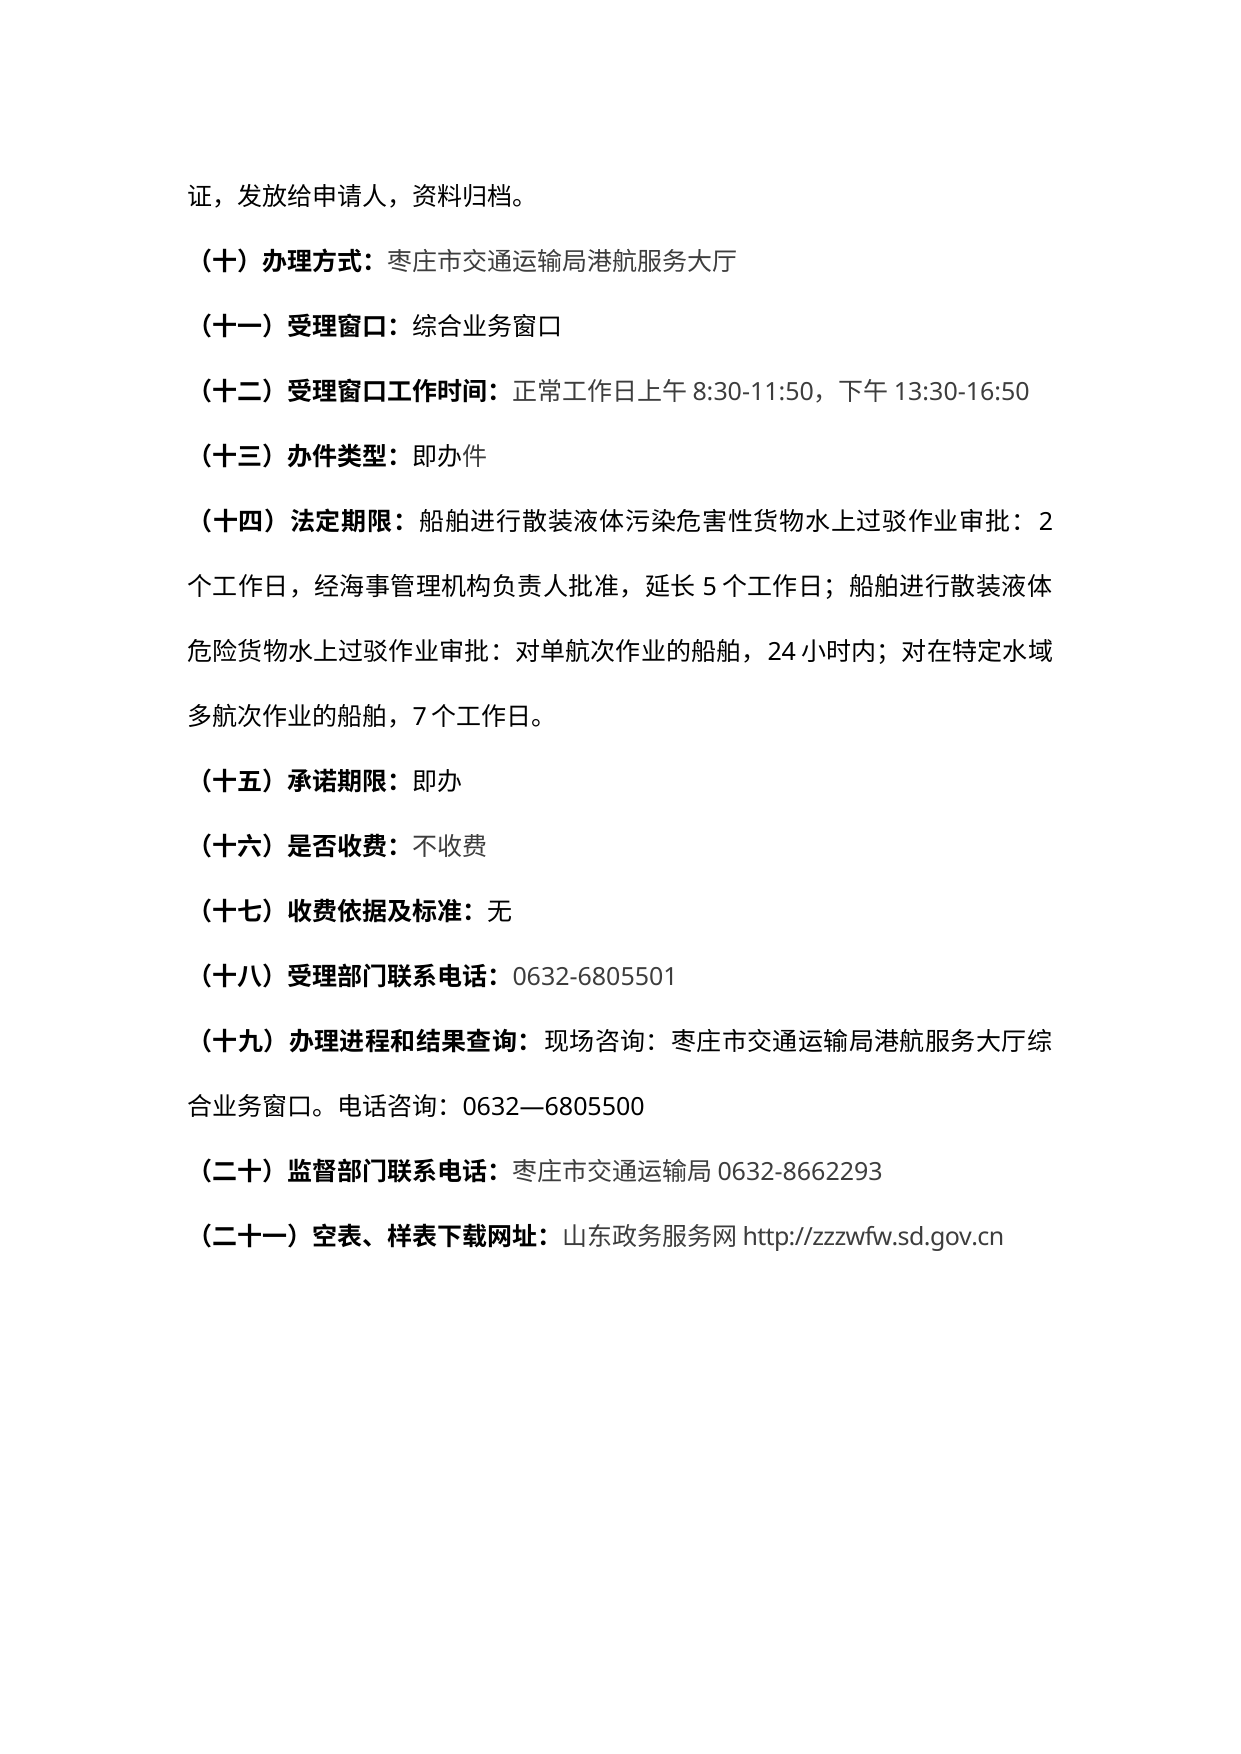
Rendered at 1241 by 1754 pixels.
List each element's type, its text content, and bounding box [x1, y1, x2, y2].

text （十三）办件类型：即办件 [187, 422, 1053, 487]
text （二十一）空表、样表下载网址：山东政务服务网http://zzzwfw.sd.gov.cn [187, 1202, 1053, 1267]
text （二十）监督部门联系电话：枣庄市交通运输局0632-8662293 [187, 1137, 1053, 1202]
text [187, 162, 1053, 227]
text （十五）承诺期限：即办 [187, 747, 1053, 812]
text （十七）收费依据及标准：无 [187, 877, 1053, 942]
text （十六）是否收费：不收费 [187, 812, 1053, 877]
text （十八）受理部门联系电话：0632-6805501 [187, 942, 1053, 1007]
text （十九）办理进程和结果查询：现场咨询：枣庄市交通运输局港航服务大厅综合业务窗口。电话咨询：0632—6805500 [187, 1007, 1053, 1137]
text （十一）受理窗口：综合业务窗口 [187, 292, 1053, 357]
text （十四）法定期限：船舶进行散装液体污染危害性货物水上过驳作业审批：2个工作日，经海事管理机构负责人批准，延长5个工作日；船舶进行散装液体危险货物水上过驳作业审批：对单航次作业的船舶，24小时内；对在特定水域多航次作业的船舶，7个工作日。 [187, 487, 1053, 747]
text （十二）受理窗口工作时间：正常工作日上午8:30-11:50，下午13:30-16:50 [187, 357, 1053, 422]
text （十）办理方式：枣庄市交通运输局港航服务大厅 [187, 227, 1053, 292]
